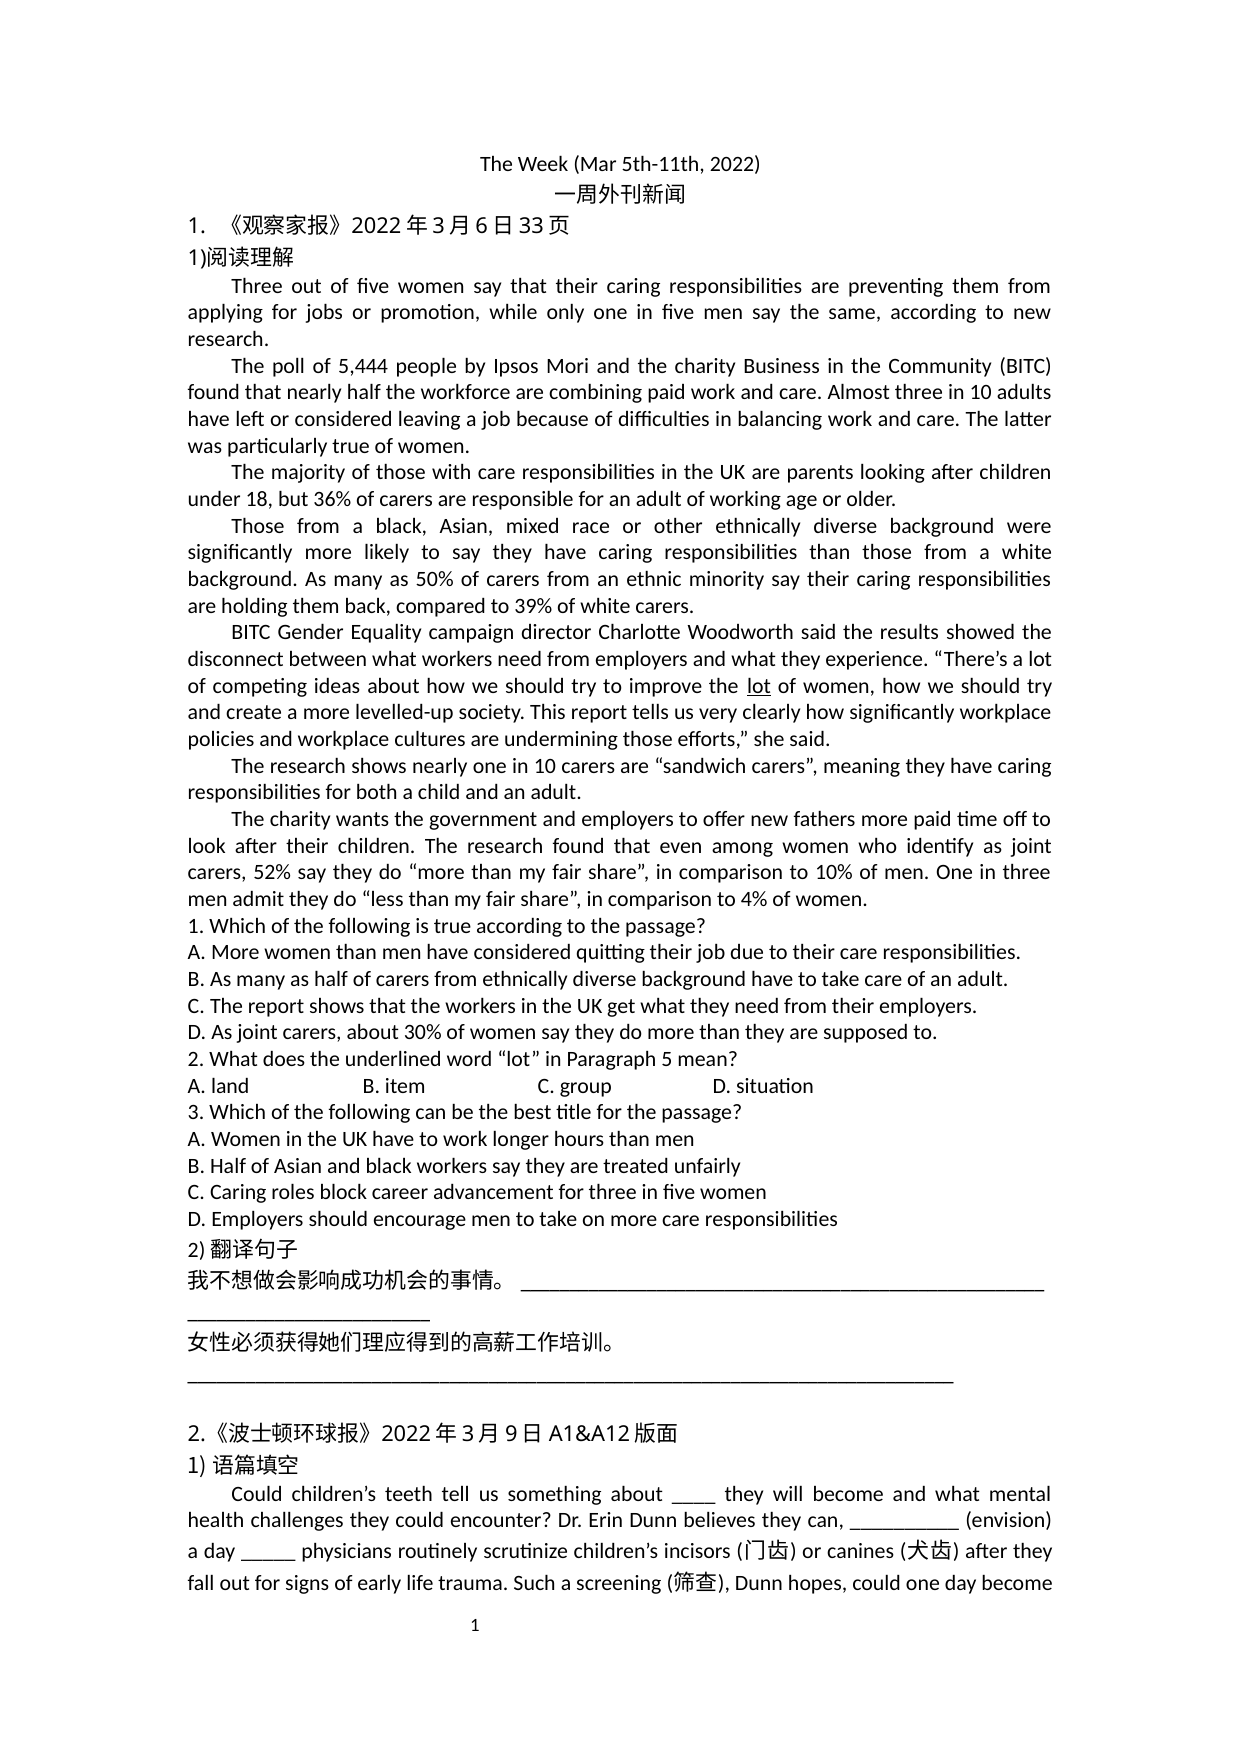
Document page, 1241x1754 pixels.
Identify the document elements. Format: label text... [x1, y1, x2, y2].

text 2) 翻译句子 [187, 1232, 1053, 1263]
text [187, 1480, 1053, 1596]
text 一周外刊新闻 [187, 177, 1053, 208]
text Those from a black, Asian, mixed race or other ethnically diverse background were significantly more likely to say they have caring responsibilities than those from a white background. As many as 50% of carers from an ethnic minority say their caring responsibilities are holding them back, compared to 39% of white carers. [187, 512, 1053, 618]
text 我不想做会影响成功机会的事情。 _______________________________________________________________________________ [187, 1263, 1053, 1325]
text The majority of those with care responsibilities in the UK are parents looking after children under 18, but 36% of carers are responsible for an adult of working age or older. [187, 458, 1053, 512]
list Caring roles block career advancement for three in five women [187, 1178, 1053, 1205]
list Employers should encourage men to take on more care responsibilities [187, 1205, 1053, 1232]
text The poll of 5,444 people by Ipsos Mori and the charity Business in the Community (BITC) found that nearly half the workforce are combining paid work and care. Almost three in 10 adults have left or considered leaving a job because of difficulties in balancing work and care. The latter was particularly true of women. [187, 352, 1053, 458]
text 女性必须获得她们理应得到的高薪工作培训。 [187, 1325, 1053, 1357]
list Which of the following is true according to the passage? [187, 912, 1053, 938]
list More women than men have considered quitting their job due to their care responsibilities. [187, 938, 1053, 965]
text The research shows nearly one in 10 carers are “sandwich carers”, meaning they have caring responsibilities for both a child and an adult. [187, 752, 1053, 805]
text The Week (Mar 5th-11th, 2022) [187, 150, 1053, 177]
text _______________________________________________________________________________ [187, 1357, 1053, 1387]
text 2.《波士顿环球报》2022年3月9日 A1&A12版面 [187, 1416, 1053, 1448]
text BITC Gender Equality campaign director Charlotte Woodworth said the results showed the disconnect between what workers need from employers and what they experience. “There’s a lot of competing ideas about how we should try to improve the lot of women, how we should try and create a more levelled-up society. This report tells us very clearly how significantly workplace policies and workplace cultures are undermining those efforts,” she said. [187, 618, 1053, 752]
list The report shows that the workers in the UK get what they need from their employers. [187, 992, 1053, 1018]
text Three out of five women say that their caring responsibilities are preventing them from applying for jobs or promotion, while only one in five men say the same, according to new research. [187, 272, 1053, 352]
list Half of Asian and black workers say they are treated unfairly [187, 1152, 1053, 1178]
list As many as half of carers from ethnically diverse background have to take care of an adult. [187, 965, 1053, 992]
list What does the underlined word “lot” in Paragraph 5 mean? [187, 1045, 1053, 1072]
list Which of the following can be the best title for the passage? [187, 1098, 1053, 1125]
list land B. item C. group D. situation [187, 1072, 1053, 1098]
list 语篇填空 [187, 1448, 1053, 1480]
list Women in the UK have to work longer hours than men [187, 1125, 1053, 1152]
text 1)阅读理解 [187, 240, 1053, 272]
list 《观察家报》2022年3月6日 33页 [187, 208, 1053, 240]
text The charity wants the government and employers to offer new fathers more paid time off to look after their children. The research found that even among women who identify as joint carers, 52% say they do “more than my fair share”, in comparison to 10% of men. One in three men admit they do “less than my fair share”, in comparison to 4% of women. [187, 805, 1053, 912]
list As joint carers, about 30% of women say they do more than they are supposed to. [187, 1018, 1053, 1045]
